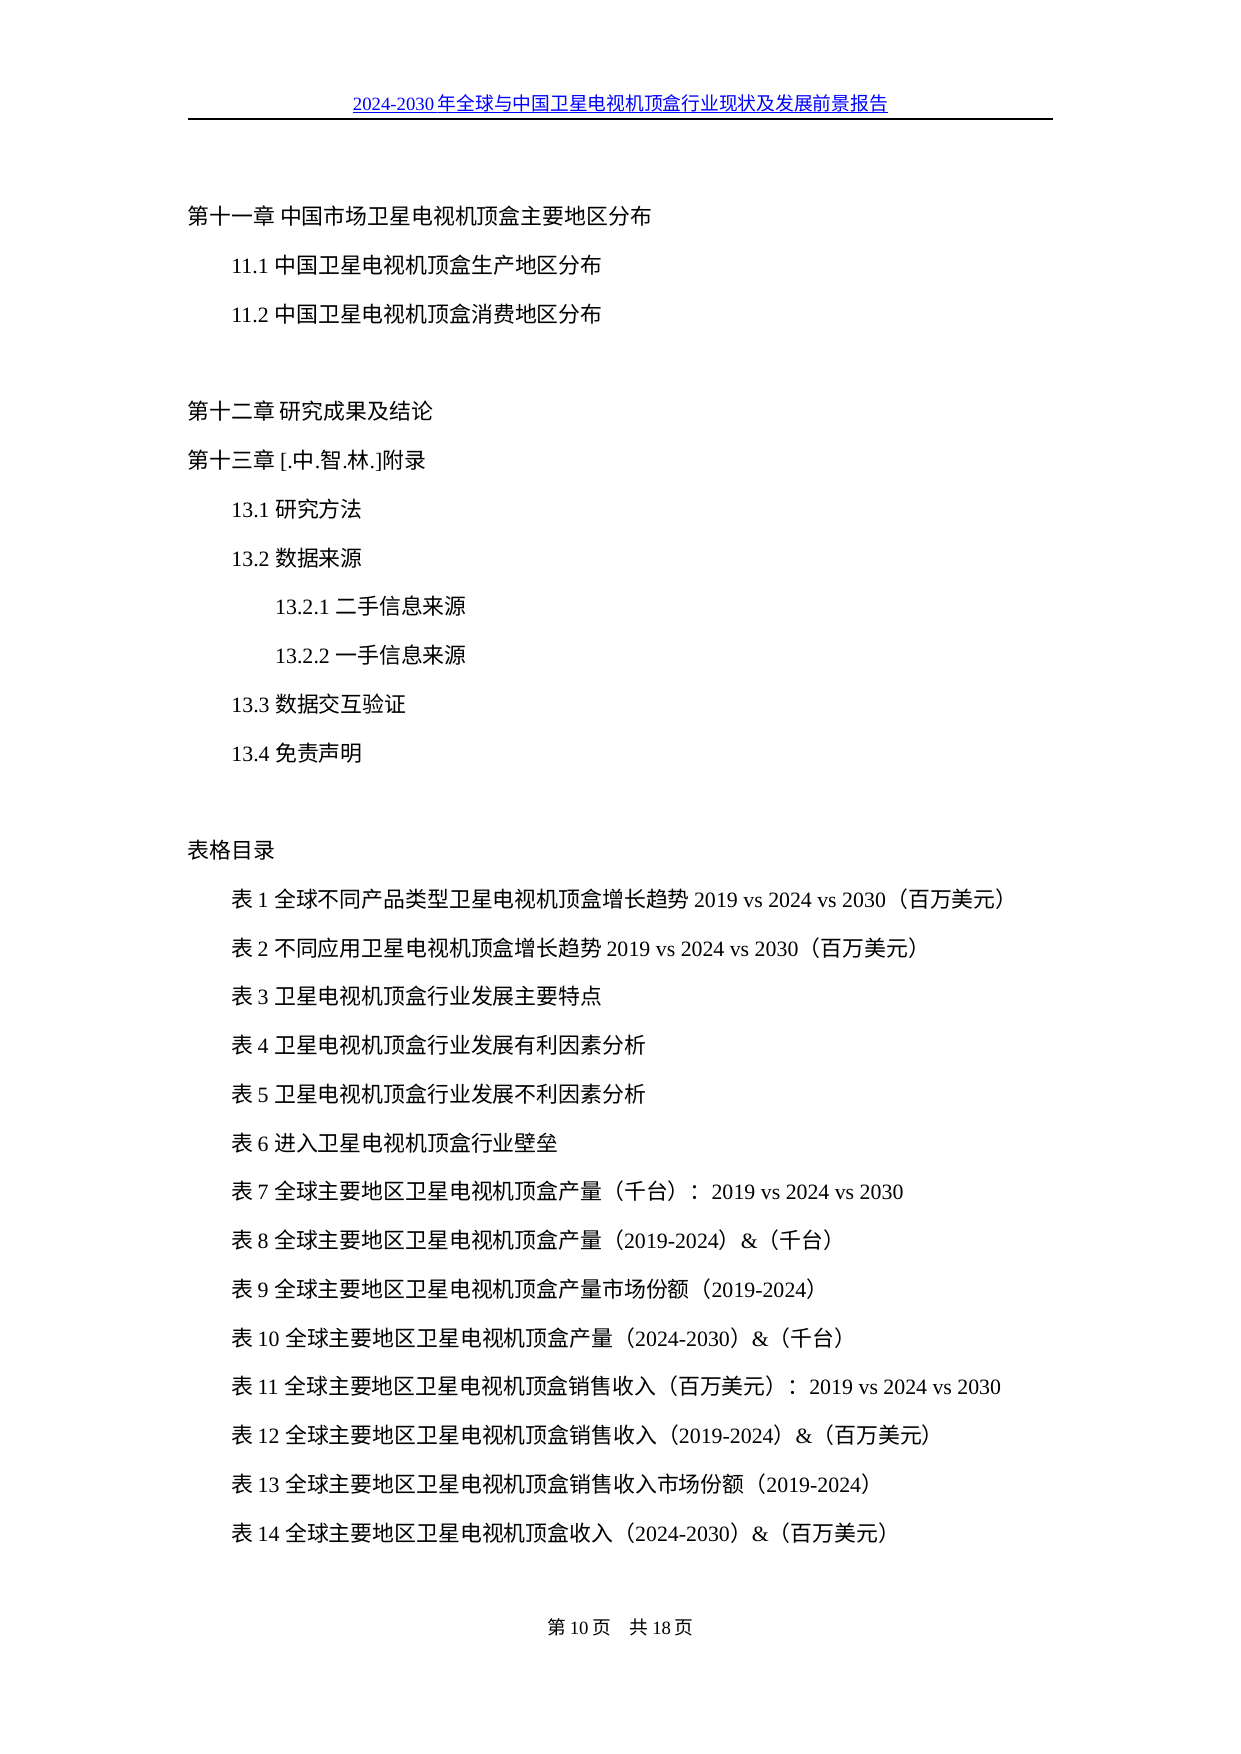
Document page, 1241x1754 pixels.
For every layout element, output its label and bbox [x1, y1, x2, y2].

text [187, 150, 1053, 1548]
